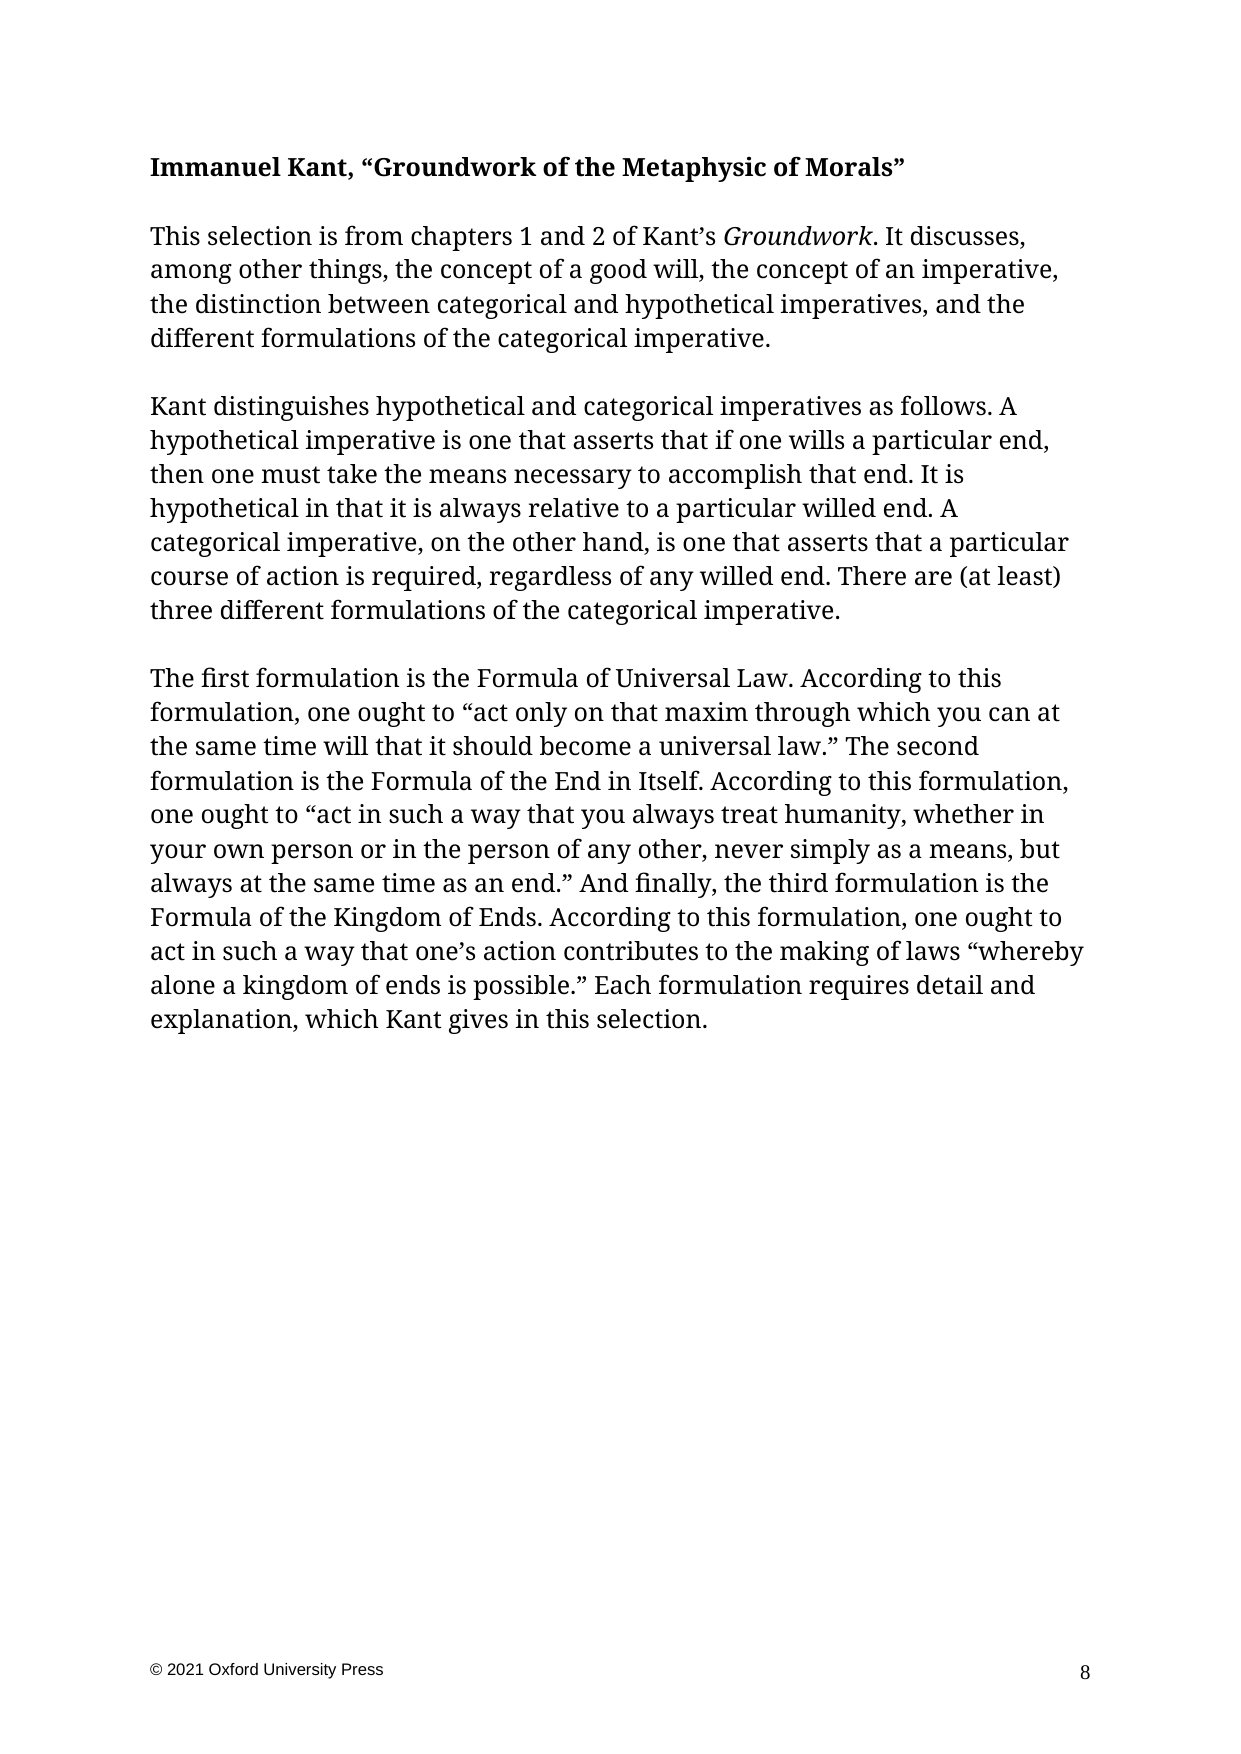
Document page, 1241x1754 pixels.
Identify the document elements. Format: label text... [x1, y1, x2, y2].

text The first formulation is the Formula of Universal Law. According to this formulation, one ought to “act only on that maxim through which you can at the same time will that it should become a universal law.” The second formulation is the Formula of the End in Itself. According to this formulation, one ought to “act in such a way that you always treat humanity, whether in your own person or in the person of any other, never simply as a means, but always at the same time as an end.” And finally, the third formulation is the Formula of the Kingdom of Ends. According to this formulation, one ought to act in such a way that one’s action contributes to the making of laws “whereby alone a kingdom of ends is possible.” Each formulation requires detail and explanation, which Kant gives in this selection. [150, 661, 1090, 1036]
text Kant distinguishes hypothetical and categorical imperatives as follows. A hypothetical imperative is one that asserts that if one wills a particular end, then one must take the means necessary to accomplish that end. It is hypothetical in that it is always relative to a particular willed end. A categorical imperative, on the other hand, is one that asserts that a particular course of action is required, regardless of any willed end. There are (at least) three different formulations of the categorical imperative. [150, 388, 1090, 627]
text This selection is from chapters 1 and 2 of Kant’s Groundwork. It discusses, among other things, the concept of a good will, the concept of an imperative, the distinction between categorical and hypothetical imperatives, and the different formulations of the categorical imperative. [150, 218, 1090, 354]
text Immanuel Kant, “Groundwork of the Metaphysic of Morals” [150, 150, 1090, 184]
